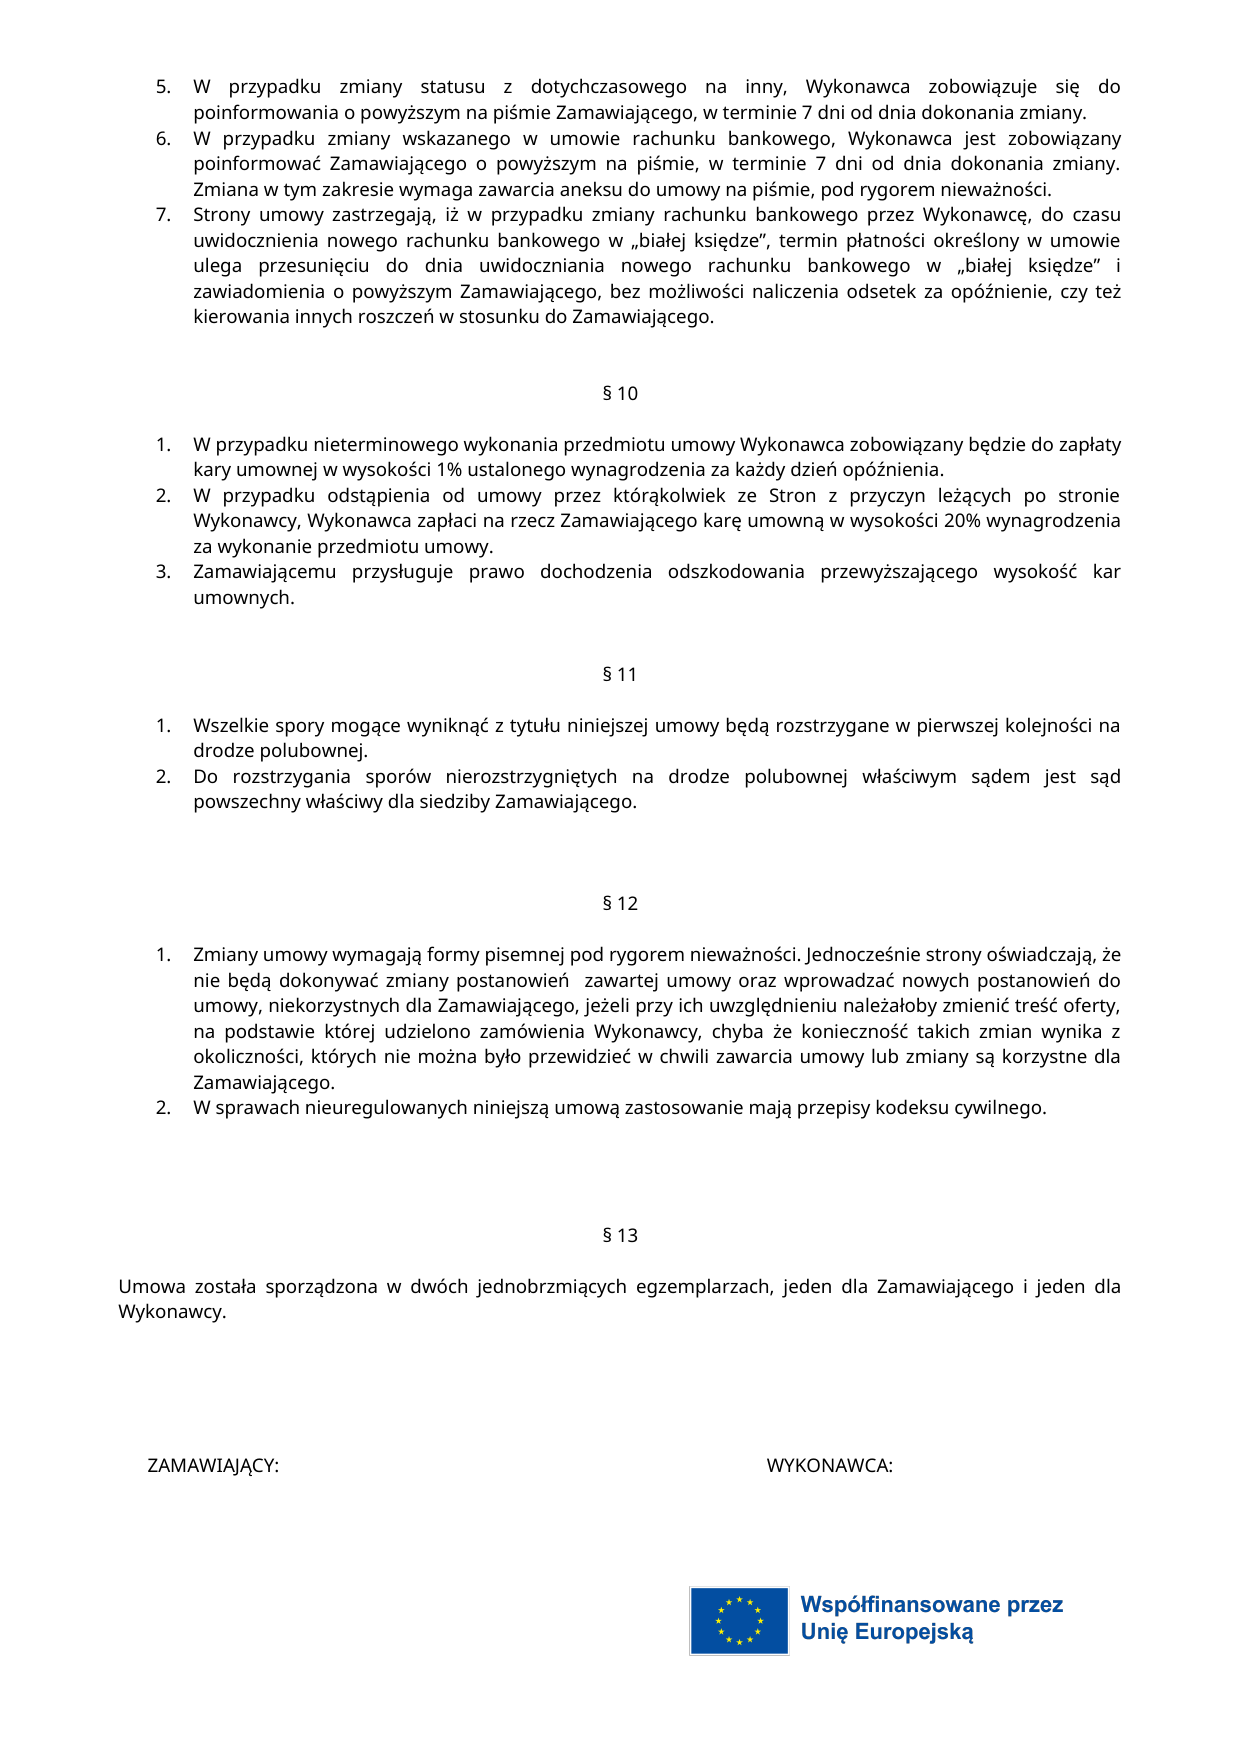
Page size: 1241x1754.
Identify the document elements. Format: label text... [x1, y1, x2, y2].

list Zmiany umowy wymagają formy pisemnej pod rygorem nieważności. Jednocześnie strony oświadczają, że nie będą dokonywać zmiany postanowień zawartej umowy oraz wprowadzać nowych postanowień do umowy, niekorzystnych dla Zamawiającego, jeżeli przy ich uwzględnieniu należałoby zmienić treść oferty, na podstawie której udzielono zamówienia Wykonawcy, chyba że konieczność takich zmian wynika z okoliczności, których nie można było przewidzieć w chwili zawarcia umowy lub zmiany są korzystne dla Zamawiającego. [156, 942, 1122, 1095]
list W sprawach nieuregulowanych niniejszą umową zastosowanie mają przepisy kodeksu cywilnego. [156, 1095, 1122, 1120]
list Wszelkie spory mogące wyniknąć z tytułu niniejszej umowy będą rozstrzygane w pierwszej kolejności na drodze polubownej. [156, 712, 1122, 763]
text § 10 [118, 380, 1122, 406]
text § 12 [118, 891, 1122, 916]
picture [687, 1585, 1093, 1658]
text § 13 [118, 1222, 1122, 1248]
list Do rozstrzygania sporów nierozstrzygniętych na drodze polubownej właściwym sądem jest sąd powszechny właściwy dla siedziby Zamawiającego. [156, 763, 1122, 814]
list Zamawiającemu przysługuje prawo dochodzenia odszkodowania przewyższającego wysokość kar umownych. [156, 559, 1122, 610]
list W przypadku nieterminowego wykonania przedmiotu umowy Wykonawca zobowiązany będzie do zapłaty kary umownej w wysokości 1% ustalonego wynagrodzenia za każdy dzień opóźnienia. [156, 431, 1122, 482]
list W przypadku odstąpienia od umowy przez którąkolwiek ze Stron z przyczyn leżących po stronie Wykonawcy, Wykonawca zapłaci na rzecz Zamawiającego karę umowną w wysokości 20% wynagrodzenia za wykonanie przedmiotu umowy. [156, 482, 1122, 559]
list Strony umowy zastrzegają, iż w przypadku zmiany rachunku bankowego przez Wykonawcę, do czasu uwidocznienia nowego rachunku bankowego w „białej księdze”, termin płatności określony w umowie ulega przesunięciu do dnia uwidoczniania nowego rachunku bankowego w „białej księdze” i zawiadomienia o powyższym Zamawiającego, bez możliwości naliczenia odsetek za opóźnienie, czy też kierowania innych roszczeń w stosunku do Zamawiającego. [156, 201, 1122, 329]
list W przypadku zmiany statusu z dotychczasowego na inny, Wykonawca zobowiązuje się do poinformowania o powyższym na piśmie Zamawiającego, w terminie 7 dni od dnia dokonania zmiany. [156, 74, 1122, 125]
text Umowa została sporządzona w dwóch jednobrzmiących egzemplarzach, jeden dla Zamawiającego i jeden dla Wykonawcy. [118, 1273, 1122, 1324]
text ZAMAWIAJĄCY: WYKONAWCA: [118, 1452, 1122, 1477]
text § 11 [118, 661, 1122, 686]
list W przypadku zmiany wskazanego w umowie rachunku bankowego, Wykonawca jest zobowiązany poinformować Zamawiającego o powyższym na piśmie, w terminie 7 dni od dnia dokonania zmiany. Zmiana w tym zakresie wymaga zawarcia aneksu do umowy na piśmie, pod rygorem nieważności. [156, 125, 1122, 201]
